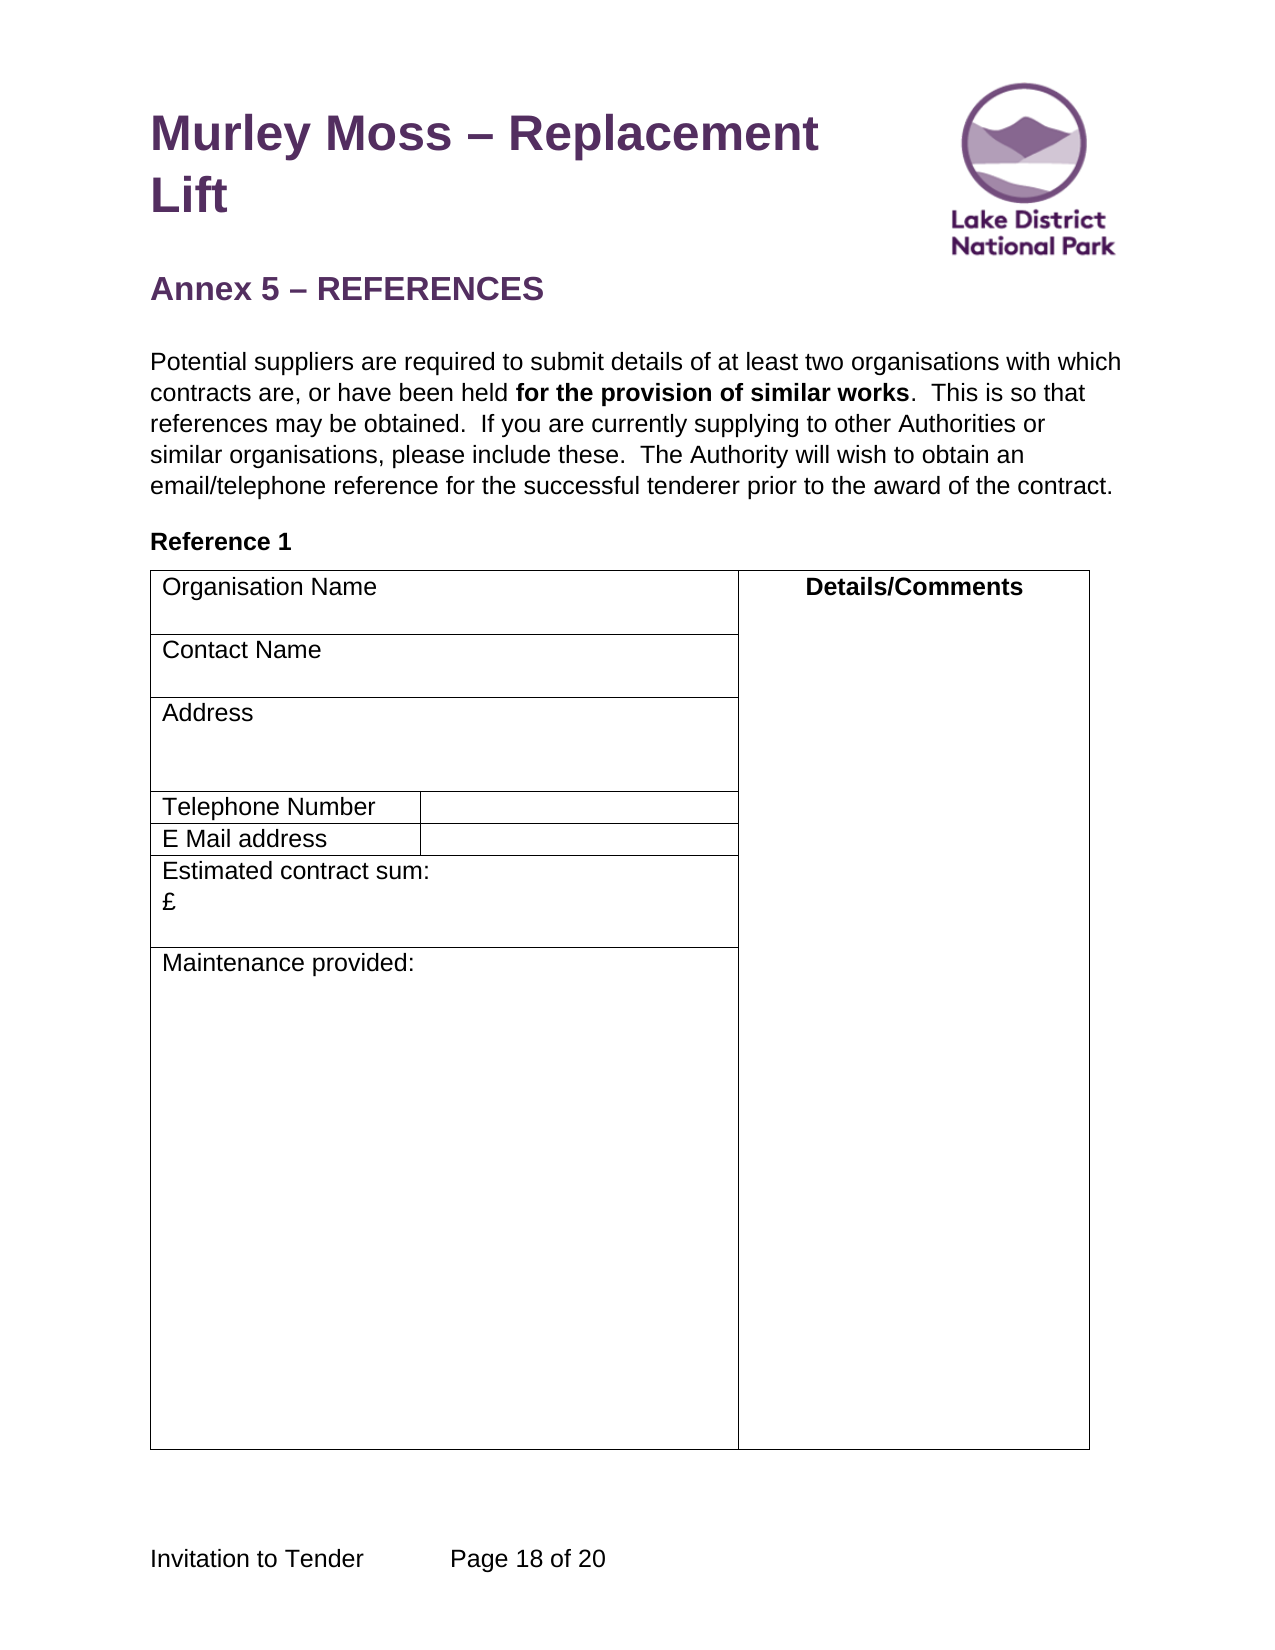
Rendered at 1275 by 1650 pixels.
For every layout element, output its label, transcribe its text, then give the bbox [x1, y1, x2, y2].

table_cell Contact Name [151, 635, 738, 697]
table_cell E Mail address [151, 824, 420, 855]
subtitle Potential suppliers are required to submit details of at least two organisations with which contracts are, or have been held for the provision of similar works. This is so that references may be obtained. If you are currently supplying to other Authorities or similar organisations, please include these. The Authority will wish to obtain an email/telephone reference for the successful tenderer prior to the award of the contract. [150, 347, 1125, 499]
table_cell Telephone Number [151, 792, 420, 823]
table_cell Estimated contract sum: £ [151, 856, 738, 947]
table_cell [421, 824, 738, 855]
table_cell [421, 792, 738, 823]
picture [942, 76, 1125, 266]
table_header Details/Comments [739, 571, 1089, 1448]
table_cell Address [151, 698, 738, 791]
table_header Organisation Name [151, 571, 738, 633]
table_cell Maintenance provided: [151, 948, 738, 1448]
text Reference 1 [150, 527, 1125, 556]
